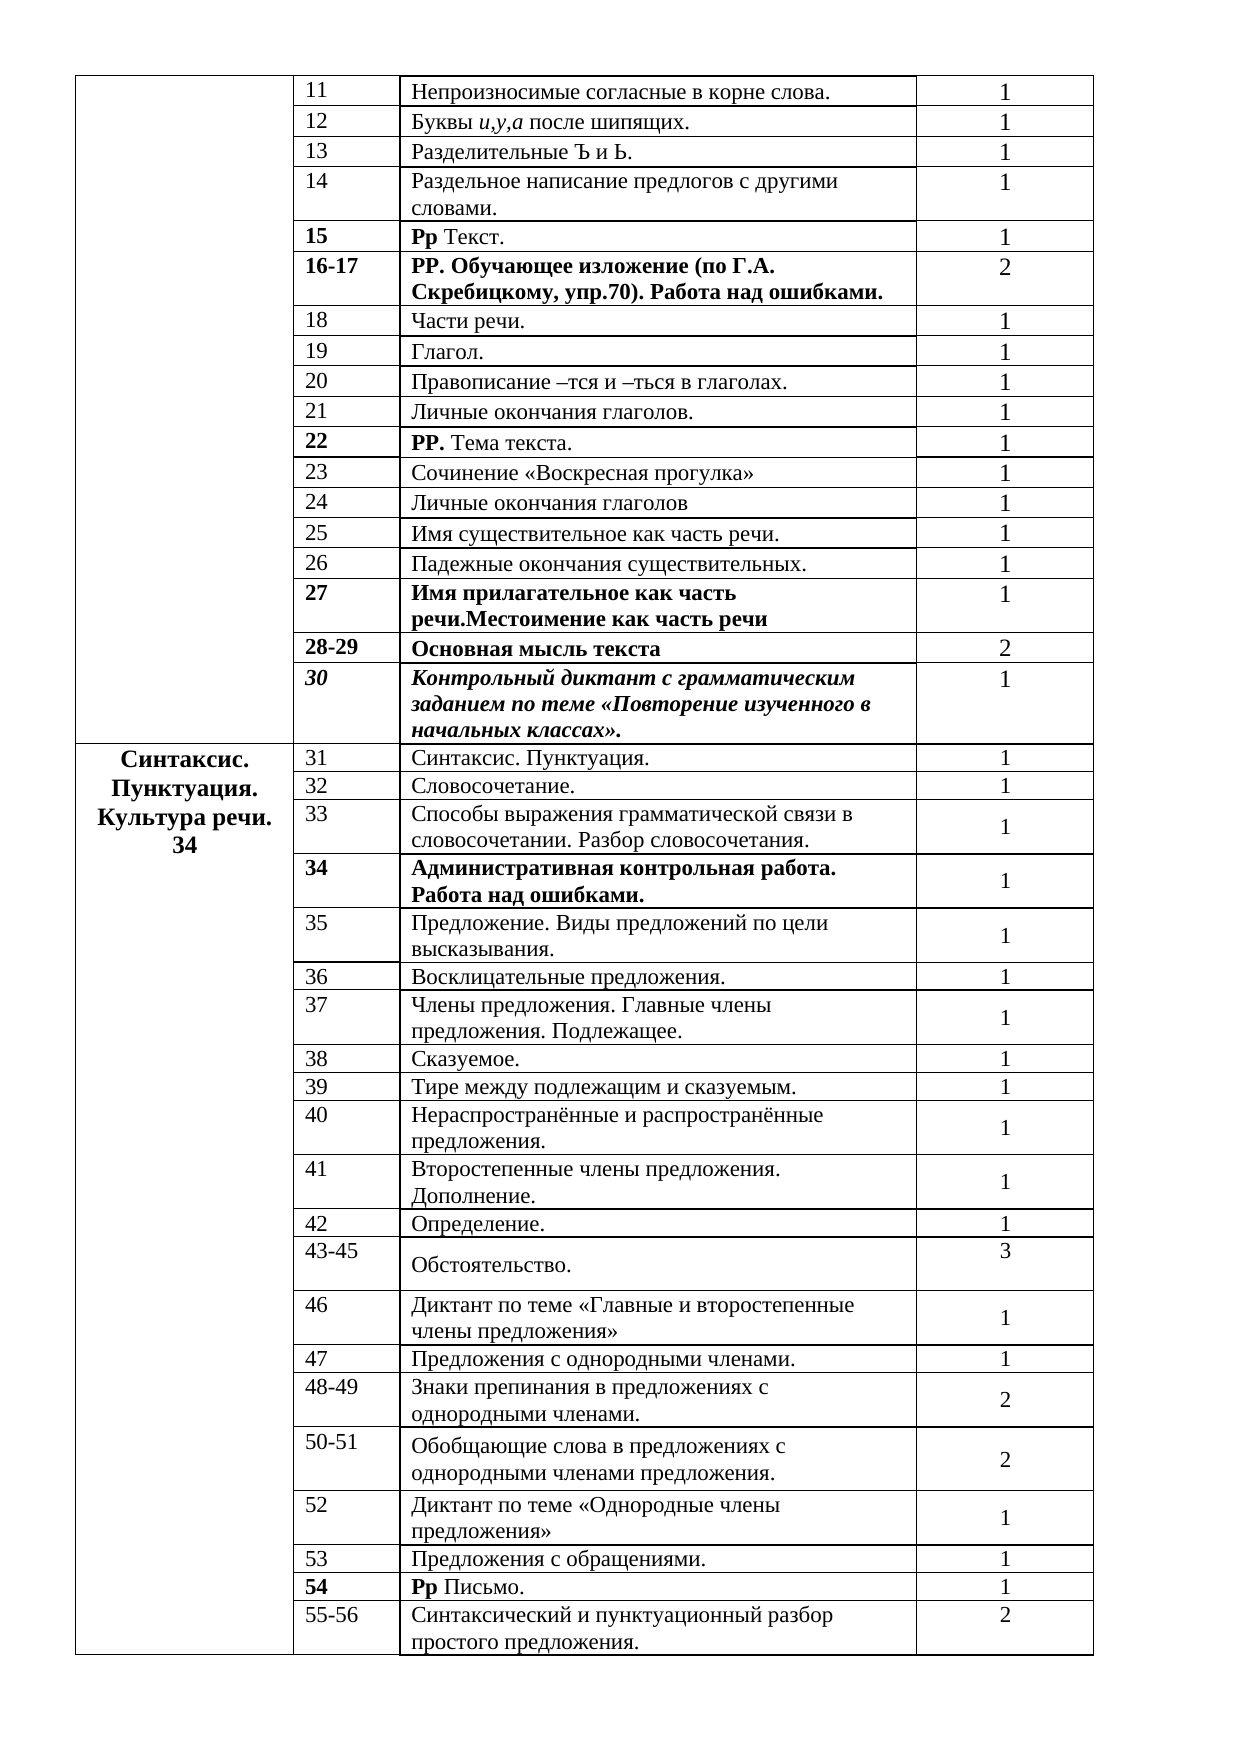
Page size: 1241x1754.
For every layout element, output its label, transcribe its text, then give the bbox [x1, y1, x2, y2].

table_cell Рр Письмо. [401, 1573, 916, 1600]
table_cell 36 [294, 963, 399, 989]
table_cell 1 [917, 1491, 1093, 1544]
table_cell 2 [917, 1428, 1093, 1490]
table_cell 1 [917, 909, 1093, 961]
table_cell 1 [917, 772, 1093, 799]
table_cell Диктант по теме «Главные и второстепенные члены предложения» [401, 1291, 916, 1344]
table_cell 1 [917, 800, 1093, 853]
table_cell 1 [917, 1546, 1093, 1572]
table_cell 1 [917, 1210, 1093, 1236]
table_cell 22 [294, 427, 399, 456]
table_cell 1 [917, 458, 1093, 487]
table_cell Личные окончания глаголов [401, 488, 916, 517]
table_cell 21 [294, 397, 399, 426]
table_cell 1 [917, 336, 1093, 365]
table_cell 40 [294, 1101, 399, 1154]
table_cell 20 [294, 366, 399, 396]
table_cell Раздельное написание предлогов с другими словами. [401, 168, 916, 220]
table_cell 15 [294, 221, 399, 251]
table_cell 46 [294, 1291, 399, 1344]
table_cell 1 [917, 427, 1093, 456]
table_cell 1 [917, 963, 1093, 989]
table_cell 1 [917, 306, 1093, 335]
table_cell 1 [917, 488, 1093, 517]
table_cell 25 [294, 518, 399, 547]
table_cell Восклицательные предложения. [401, 963, 916, 989]
table_cell 30 [294, 663, 399, 743]
table_cell РР. Обучающее изложение (по Г.А. Скребицкому, упр.70). Работа над ошибками. [401, 252, 916, 305]
table_cell 47 [294, 1345, 399, 1372]
table_cell 43-45 [294, 1237, 399, 1290]
table_cell Нераспространённые и распространённые предложения. [401, 1101, 916, 1154]
table_cell Буквы и,у,а после шипящих. [401, 107, 916, 136]
table_cell 2 [917, 1601, 1093, 1654]
table_cell 1 [917, 1346, 1093, 1372]
table_cell Контрольный диктант с грамматическим заданием по теме «Повторение изученного в начальных классах». [401, 664, 916, 743]
table_cell 1 [917, 1101, 1093, 1154]
table_cell Административная контрольная работа. Работа над ошибками. [401, 855, 916, 907]
table_cell Имя прилагательное как часть речи.Местоимение как часть речи [401, 579, 916, 632]
table_cell Имя существительное как часть речи. [401, 519, 916, 547]
table_cell 1 [917, 221, 1093, 251]
table_cell 19 [294, 336, 399, 365]
table_cell 32 [294, 772, 399, 799]
table_cell Диктант по теме «Однородные члены предложения» [401, 1491, 916, 1544]
table_cell 11 [294, 76, 399, 105]
table_cell 39 [294, 1073, 399, 1099]
table_cell 34 [294, 854, 399, 907]
table_cell 3 [917, 1238, 1093, 1290]
table_cell 54 [294, 1573, 399, 1600]
table_cell 42 [294, 1209, 399, 1236]
table_cell 1 [917, 1291, 1093, 1344]
table_cell 1 [917, 167, 1093, 220]
table_cell Предложение. Виды предложений по цели высказывания. [401, 909, 916, 961]
table_cell Предложения с однородными членами. [401, 1346, 916, 1372]
table_cell РР. Тема текста. [401, 428, 916, 456]
table_cell Падежные окончания существительных. [401, 549, 916, 578]
table_cell Знаки препинания в предложениях с однородными членами. [401, 1373, 916, 1426]
table_cell 31 [294, 744, 399, 771]
table_cell 1 [917, 137, 1093, 166]
table_cell 28-29 [294, 633, 399, 662]
table_cell 52 [294, 1491, 399, 1544]
table_cell 1 [917, 991, 1093, 1044]
table_cell 1 [917, 1073, 1093, 1099]
table_cell 1 [917, 366, 1093, 396]
table_cell Синтаксис. Пунктуация. Культура речи. 34 [76, 744, 293, 1654]
table_cell 1 [917, 855, 1093, 907]
table_cell 1 [917, 106, 1093, 136]
table_cell 1 [917, 1573, 1093, 1600]
table_cell 13 [294, 137, 399, 166]
table_cell Тире между подлежащим и сказуемым. [401, 1073, 916, 1099]
table_cell 1 [917, 579, 1093, 632]
table_cell Синтаксис. Пунктуация. [401, 745, 916, 771]
table_cell 55-56 [294, 1601, 399, 1654]
table_cell 14 [294, 167, 399, 220]
table_cell 18 [294, 306, 399, 335]
table_cell Способы выражения грамматической связи в словосочетании. Разбор словосочетания. [401, 800, 916, 853]
table_cell 53 [294, 1545, 399, 1572]
table_cell 23 [294, 458, 399, 487]
table_cell 33 [294, 800, 399, 853]
table_cell 16-17 [294, 252, 399, 305]
table_cell Глагол. [401, 337, 916, 365]
table_cell 1 [917, 518, 1093, 547]
table_cell 35 [294, 908, 399, 961]
table_cell Члены предложения. Главные члены предложения. Подлежащее. [401, 991, 916, 1044]
table_cell 12 [294, 106, 399, 136]
table_cell 26 [294, 548, 399, 578]
table_cell 1 [917, 397, 1093, 426]
table_cell Рр Текст. [401, 222, 916, 251]
table_cell Разделительные Ъ и Ь. [401, 137, 916, 166]
table_cell Второстепенные члены предложения. Дополнение. [401, 1155, 916, 1208]
table_cell 1 [917, 548, 1093, 578]
table_cell Непроизносимые согласные в корне слова. [401, 77, 916, 105]
table_cell 38 [294, 1045, 399, 1072]
table_cell 37 [294, 990, 399, 1044]
table_cell 41 [294, 1155, 399, 1208]
table_cell 24 [294, 488, 399, 517]
table_cell Сказуемое. [401, 1045, 916, 1072]
table_cell Обстоятельство. [401, 1238, 916, 1290]
table_cell Обобщающие слова в предложениях с однородными членами предложения. [401, 1428, 916, 1490]
table_cell 27 [294, 579, 399, 632]
table_cell 48-49 [294, 1373, 399, 1426]
table_cell 1 [917, 1045, 1093, 1072]
table_cell Определение. [401, 1210, 916, 1236]
table_cell Личные окончания глаголов. [401, 397, 916, 426]
table_cell Сочинение «Воскресная прогулка» [401, 458, 916, 487]
table_cell 1 [917, 1155, 1093, 1208]
table_cell 50-51 [294, 1427, 399, 1490]
table_cell Части речи. [401, 306, 916, 335]
table_cell Основная мысль текста [401, 633, 916, 662]
table_cell Правописание –тся и –ться в глаголах. [401, 367, 916, 396]
table_cell 1 [917, 663, 1093, 743]
table_cell 1 [917, 76, 1093, 105]
table_cell 2 [917, 1373, 1093, 1426]
table_cell 2 [917, 252, 1093, 305]
table_cell Словосочетание. [401, 772, 916, 799]
table_cell 1 [917, 745, 1093, 771]
table_cell Предложения с обращениями. [401, 1546, 916, 1572]
table_cell Синтаксический и пунктуационный разбор простого предложения. [401, 1601, 916, 1654]
table_cell 2 [917, 633, 1093, 662]
